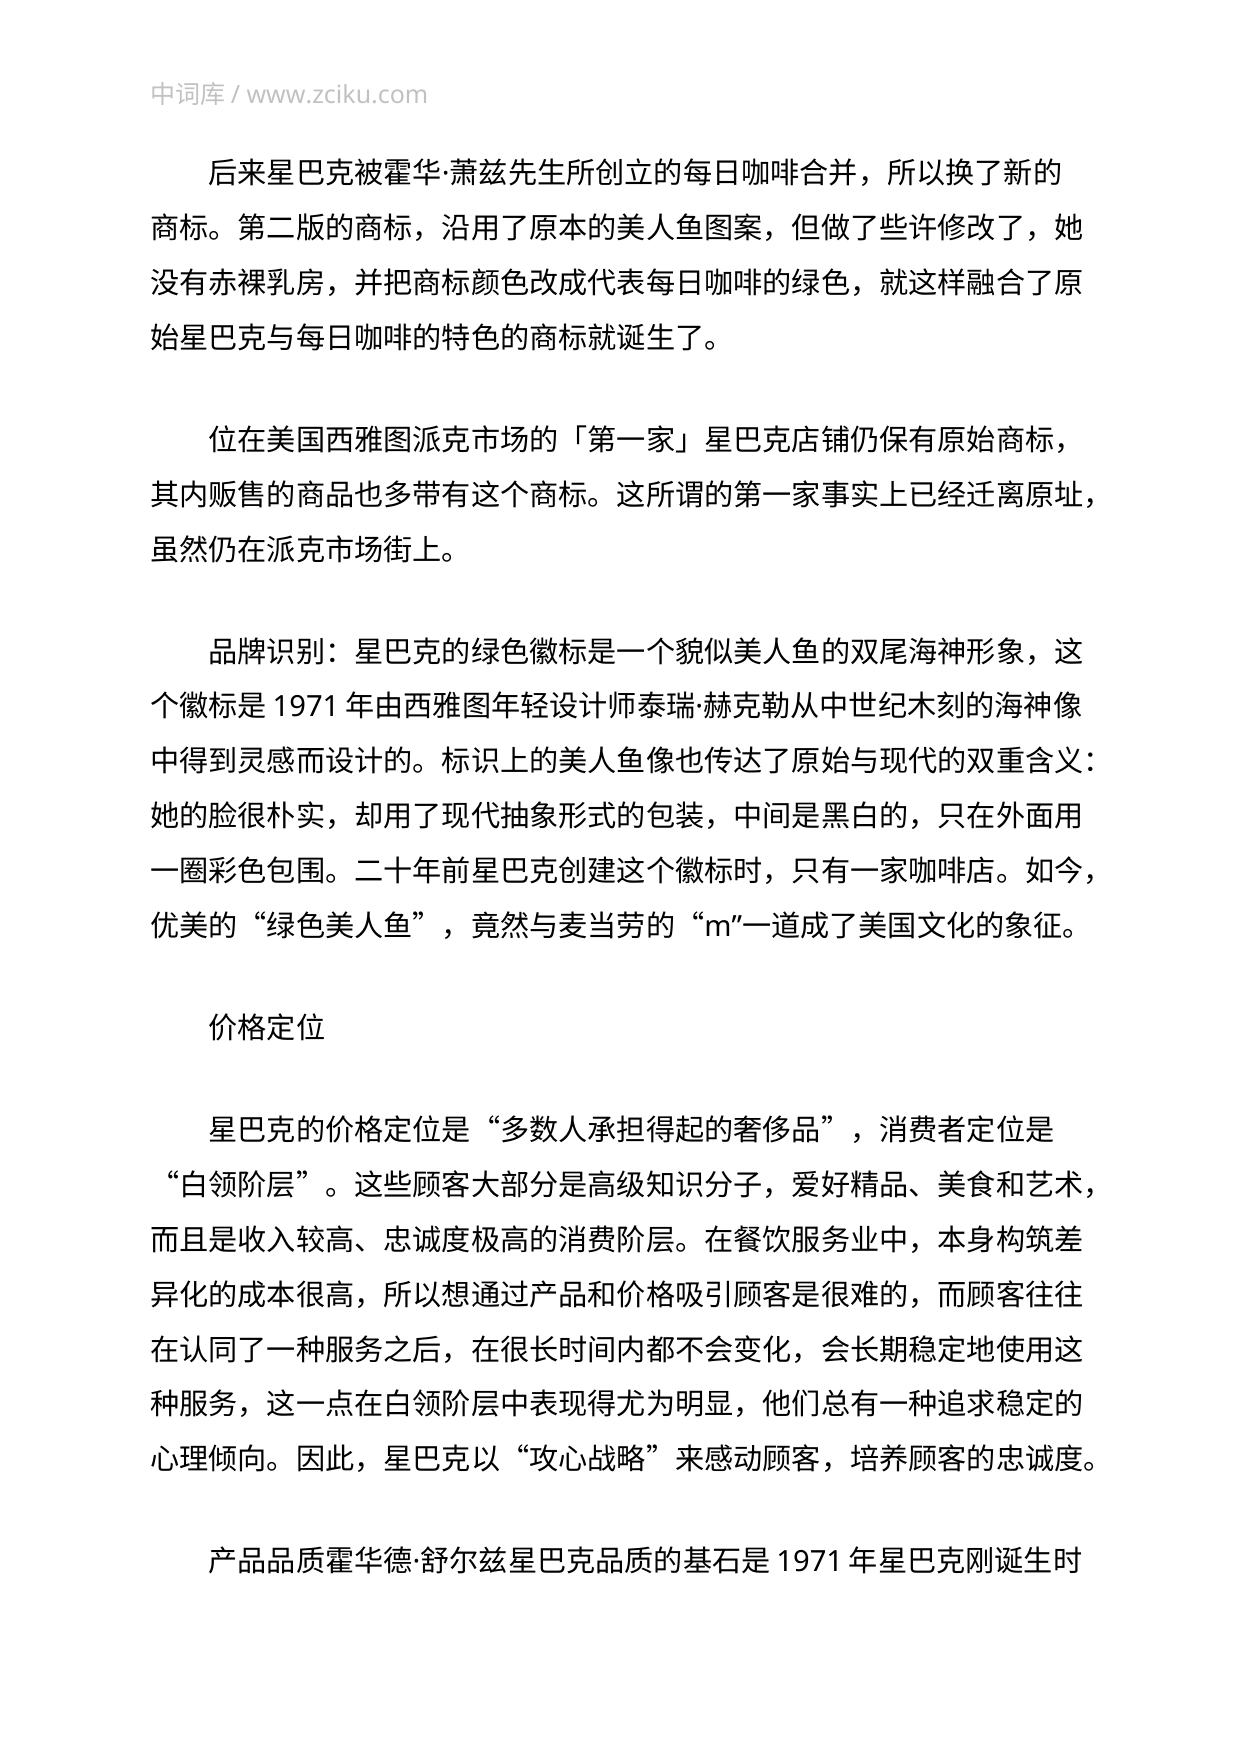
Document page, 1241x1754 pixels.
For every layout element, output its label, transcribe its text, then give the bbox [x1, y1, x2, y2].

text 位在美国西雅图派克市场的「第一家」星巴克店铺仍保有原始商标，其内贩售的商品也多带有这个商标。这所谓的第一家事实上已经迁离原址，虽然仍在派克市场街上。 [150, 417, 1090, 569]
text 价格定位 [150, 1005, 1090, 1047]
text 星巴克的价格定位是“多数人承担得起的奢侈品”，消费者定位是“白领阶层”。这些顾客大部分是高级知识分子，爱好精品、美食和艺术，而且是收入较高、忠诚度极高的消费阶层。在餐饮服务业中，本身构筑差异化的成本很高，所以想通过产品和价格吸引顾客是很难的，而顾客往往在认同了一种服务之后，在很长时间内都不会变化，会长期稳定地使用这种服务，这一点在白领阶层中表现得尤为明显，他们总有一种追求稳定的心理倾向。因此，星巴克以“攻心战略”来感动顾客，培养顾客的忠诚度。 [150, 1106, 1090, 1478]
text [150, 1538, 1090, 1580]
text 品牌识别：星巴克的绿色徽标是一个貌似美人鱼的双尾海神形象，这个徽标是1971年由西雅图年轻设计师泰瑞·赫克勒从中世纪木刻的海神像中得到灵感而设计的。标识上的美人鱼像也传达了原始与现代的双重含义：她的脸很朴实，却用了现代抽象形式的包装，中间是黑白的，只在外面用一圈彩色包围。二十年前星巴克创建这个徽标时，只有一家咖啡店。如今，优美的“绿色美人鱼”，竟然与麦当劳的“m”一道成了美国文化的象征。 [150, 628, 1090, 945]
text 后来星巴克被霍华·萧兹先生所创立的每日咖啡合并，所以换了新的商标。第二版的商标，沿用了原本的美人鱼图案，但做了些许修改了，她没有赤裸乳房，并把商标颜色改成代表每日咖啡的绿色，就这样融合了原始星巴克与每日咖啡的特色的商标就诞生了。 [150, 150, 1090, 357]
